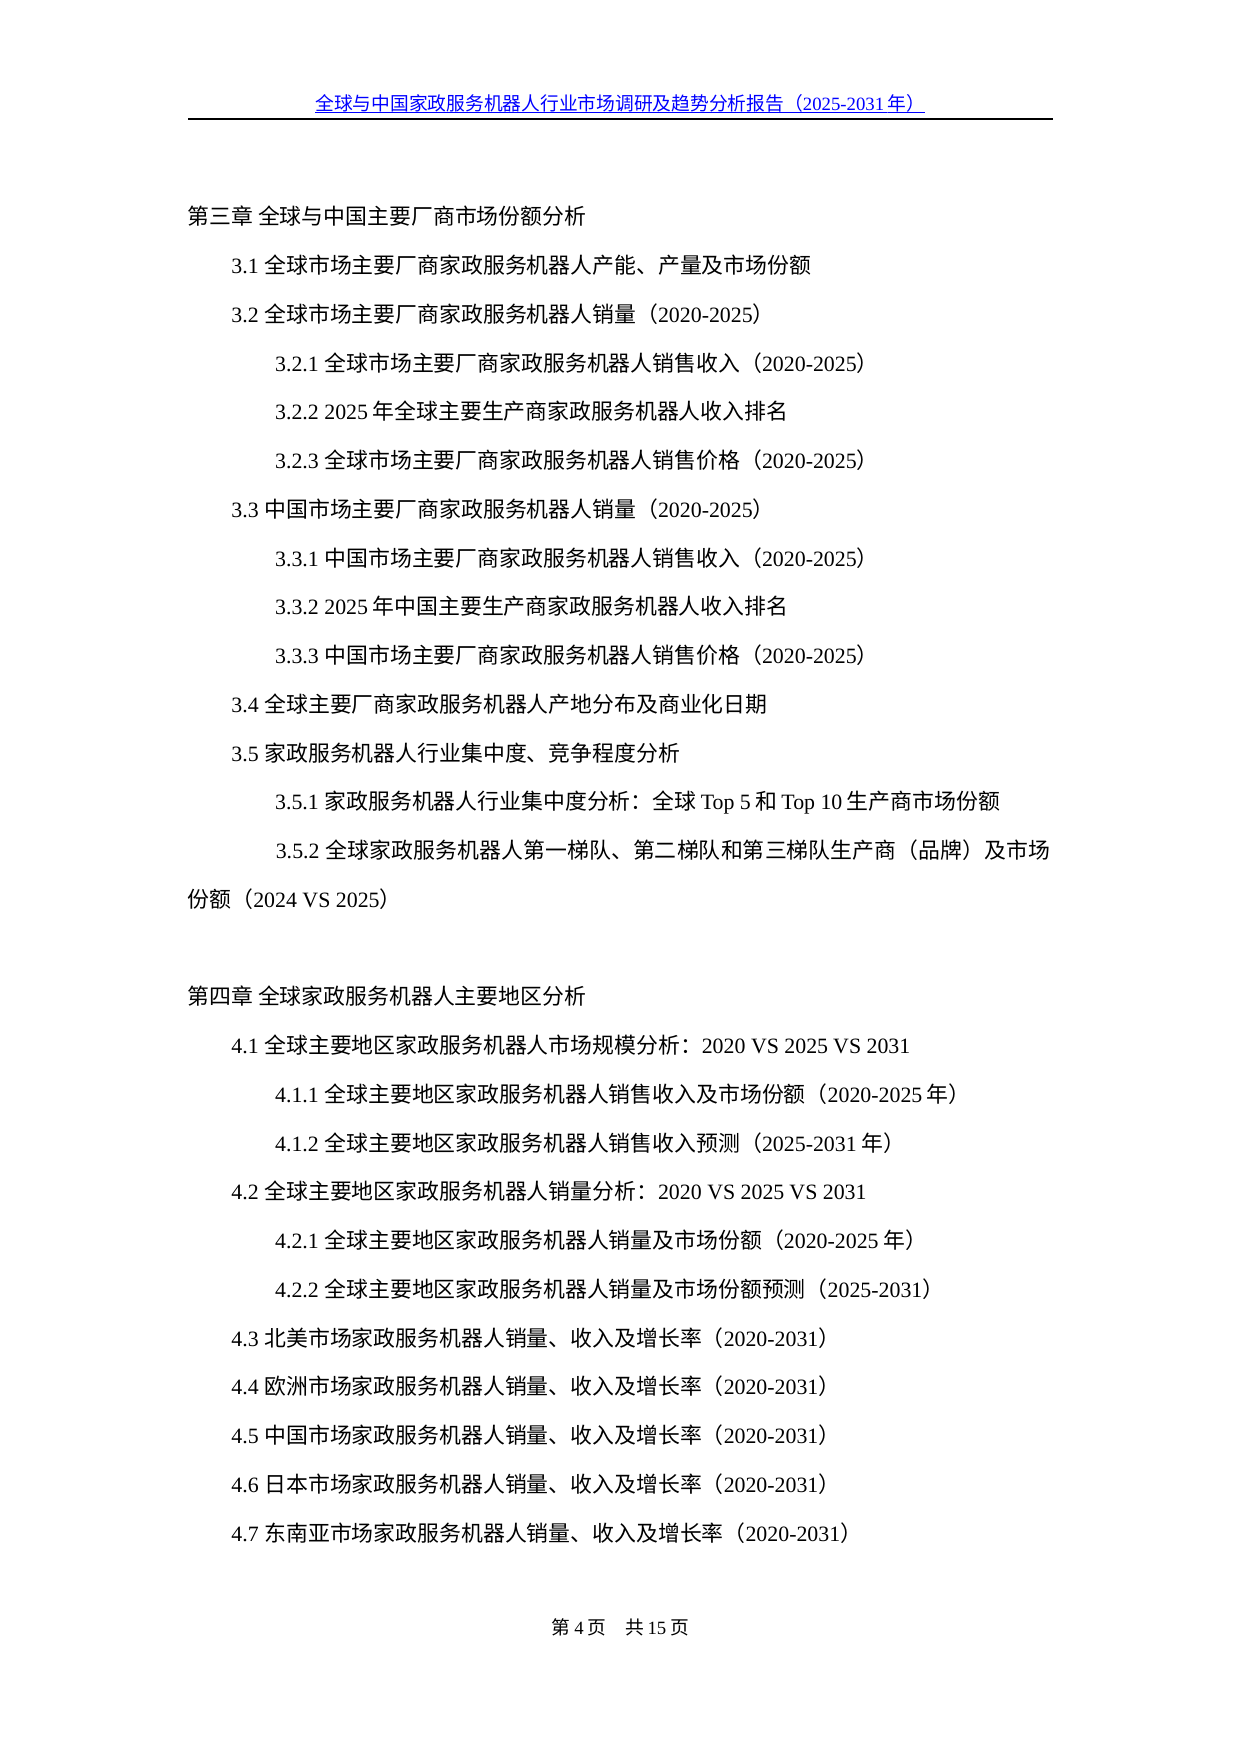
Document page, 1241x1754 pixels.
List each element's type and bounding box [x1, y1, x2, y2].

text [187, 150, 1053, 1548]
